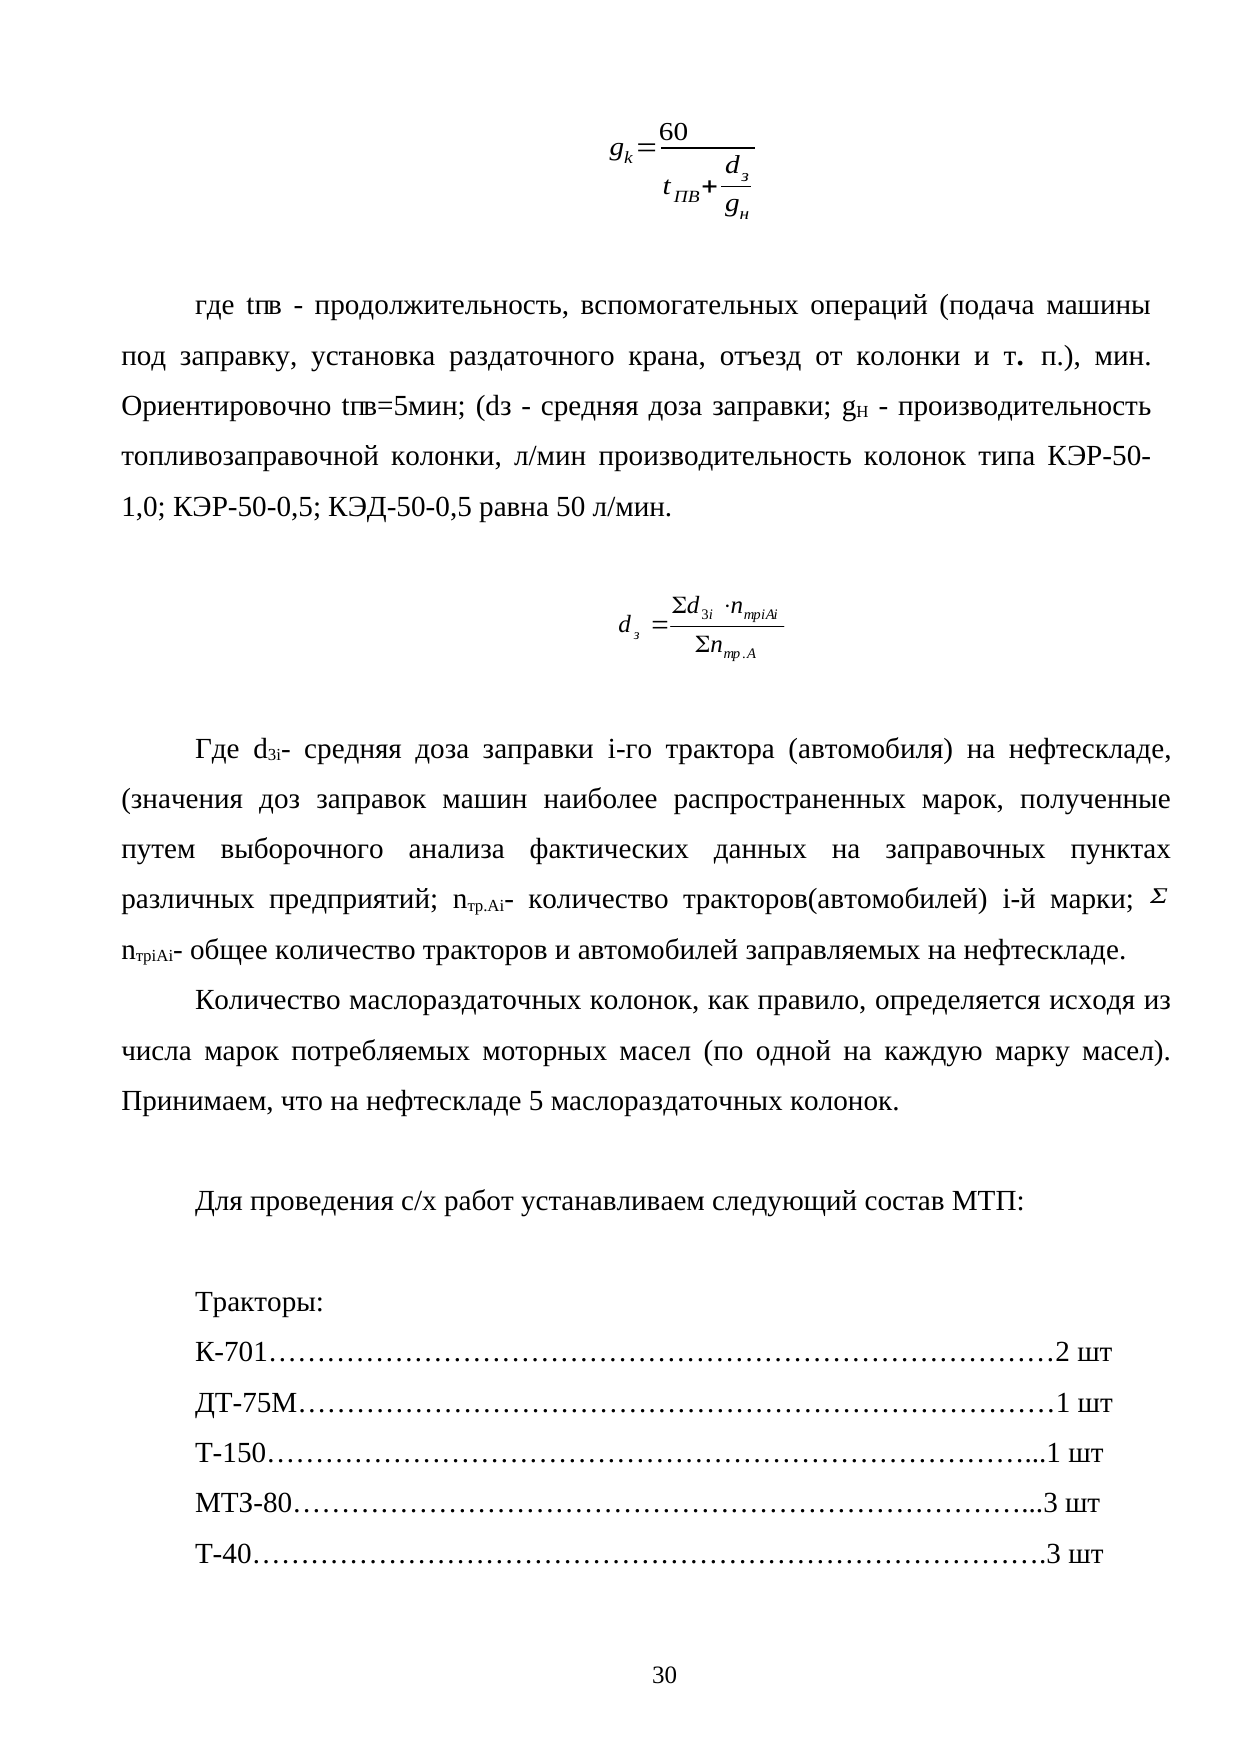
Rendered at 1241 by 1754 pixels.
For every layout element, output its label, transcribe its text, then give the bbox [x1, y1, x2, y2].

text К-701………………………………………………………………………2 шт [121, 1334, 1152, 1368]
text Где d3i- средняя доза заправки i-го трактора (автомобиля) на нефтескладе, (значения доз заправок машин наиболее распространенных марок, полученные путем выборочного анализа фактических данных на заправочных пунктах различных предприятий; nтр.Аi- количество тракторов(автомобилей) i-й марки; nтрiAi- общее количество тракторов и автомобилей заправляемых на нефтескладе. [121, 731, 1172, 966]
text МТЗ-80…………………………………………………………………...3 шт [121, 1485, 1152, 1519]
text Тракторы: [121, 1284, 1152, 1318]
text Количество маслораздаточных колонок, как правило, определяется исходя из числа марок потребляемых моторных масел (по одной на каждую марку масел). Принимаем, что на нефтескладе 5 маслораздаточных колонок. [121, 982, 1172, 1116]
text ДТ-75М……………………………………………………………………1 шт [121, 1385, 1152, 1418]
text Т-150……………………………………………………………………...1 шт [121, 1435, 1152, 1469]
text Для проведения с/х работ устанавливаем следующий состав МТП: [121, 1183, 1152, 1217]
text Т-40……………………………………………………………………….3 шт [121, 1536, 1152, 1569]
text где tпв - продолжительность, вспомогательных операций (подача машины под заправку, установка раздаточного крана, отъезд от колонки и т. п.), мин. Ориентировочно tпв=5мин; (dз - средняя доза заправки; gН - производительность топливозаправочной колонки, л/мин производительность колонок типа КЭР-50-1,0; КЭР-50-0,5; КЭД-50-0,5 равна 50 л/мин. [121, 287, 1152, 522]
